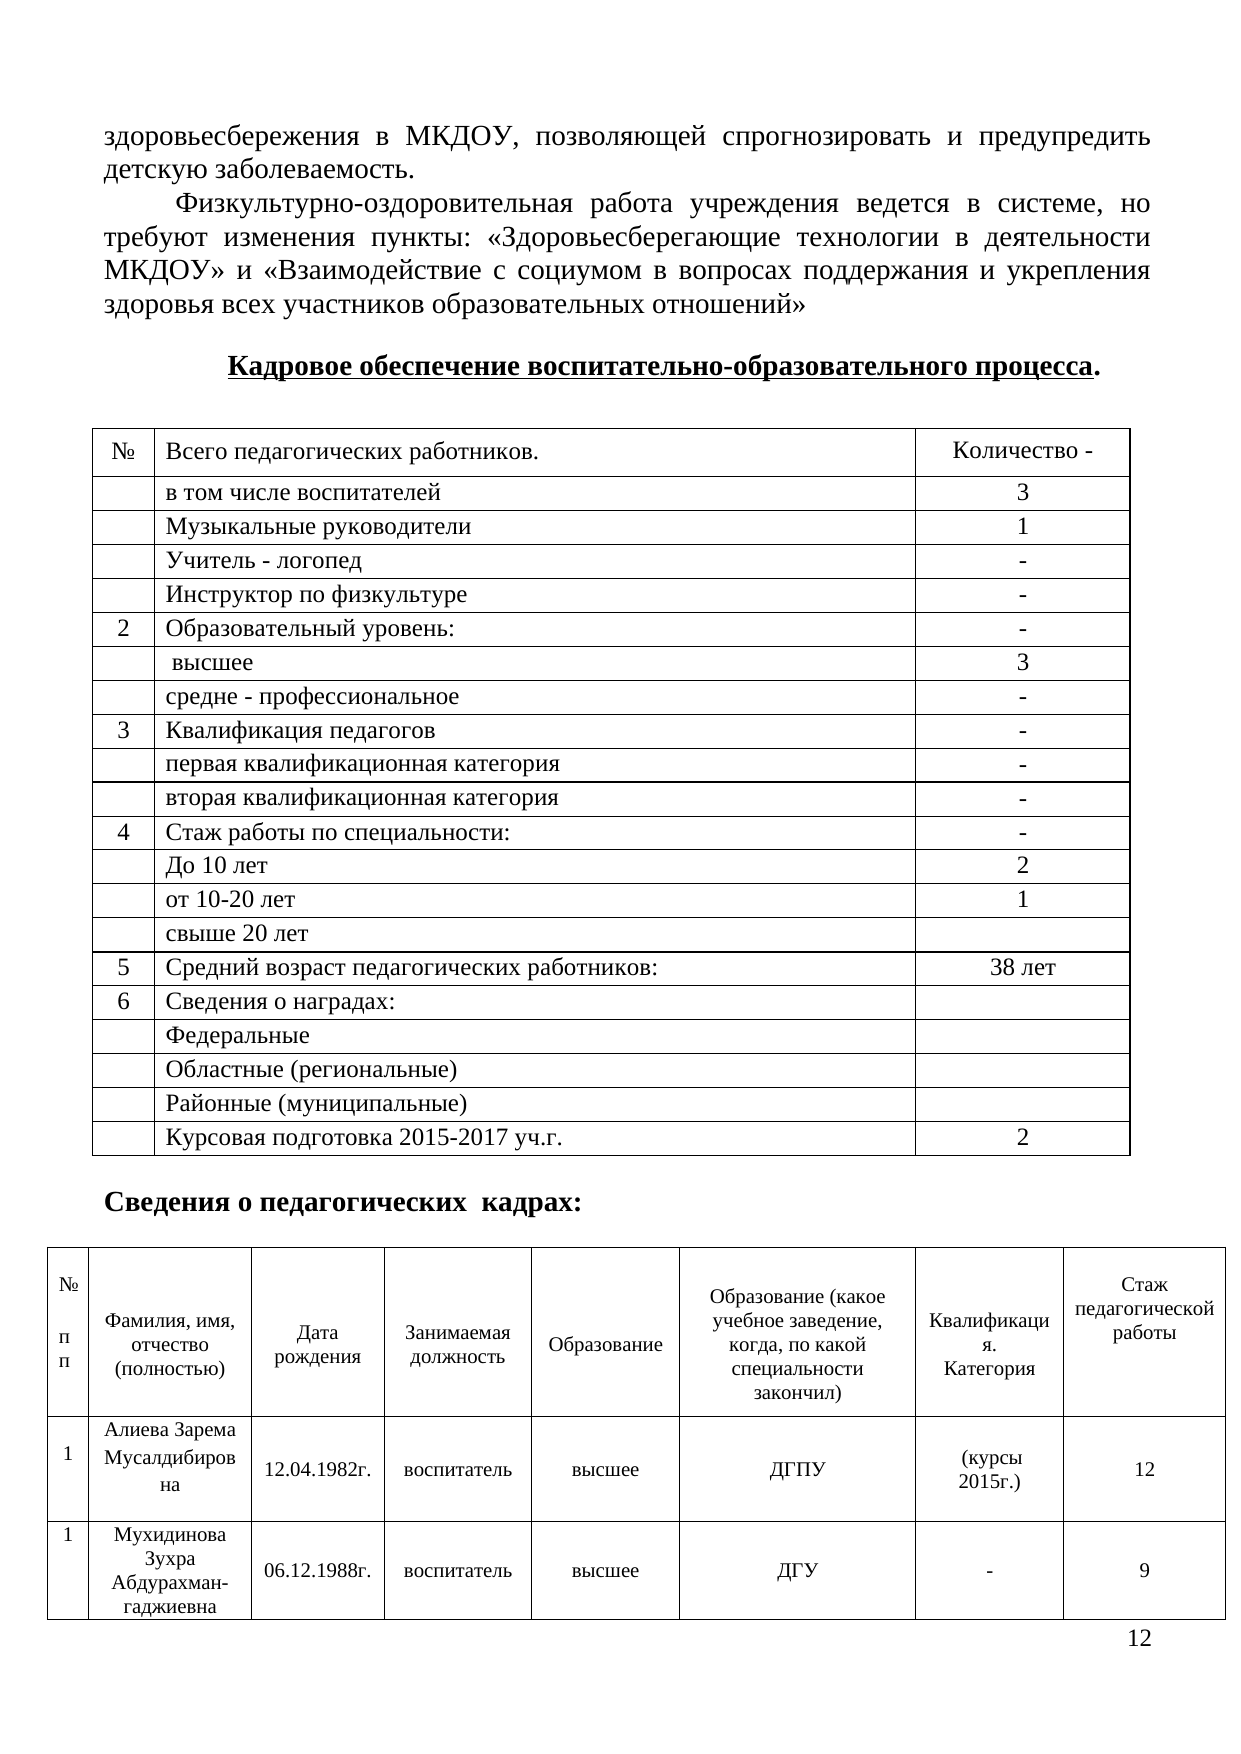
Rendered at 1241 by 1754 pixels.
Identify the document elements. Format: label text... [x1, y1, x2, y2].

table_cell первая квалификационная категория [155, 749, 915, 781]
table_cell [916, 1088, 1129, 1121]
table_header Количество - [916, 429, 1129, 476]
table_cell высшее [532, 1522, 679, 1618]
table_cell 2 [93, 613, 154, 646]
table_cell [93, 647, 154, 680]
table_header Квалификация. Категория [916, 1248, 1063, 1416]
table_cell Музыкальные руководители [155, 511, 915, 544]
table_cell [93, 783, 154, 816]
table_cell 06.12.1988г. [252, 1522, 384, 1618]
table_header Занимаемая должность [385, 1248, 531, 1416]
table_cell 1 [48, 1522, 88, 1618]
table_cell 4 [93, 817, 154, 849]
table_cell Федеральные [155, 1020, 915, 1053]
table_cell [93, 749, 154, 781]
table_cell ДГПУ [680, 1417, 915, 1521]
table_cell 3 [916, 477, 1129, 510]
table_cell воспитатель [385, 1522, 531, 1618]
table_cell 12 [1064, 1417, 1225, 1521]
table_cell - [916, 749, 1129, 781]
table_cell - [916, 681, 1129, 714]
table_cell - [916, 817, 1129, 849]
table_cell 1 [916, 511, 1129, 544]
table_cell высшее [155, 647, 915, 680]
table_cell от 10-20 лет [155, 884, 915, 917]
table_cell - [916, 1522, 1063, 1618]
table_cell [93, 850, 154, 883]
table_cell [93, 545, 154, 578]
table_cell Квалификация педагогов [155, 715, 915, 747]
table_cell 2 [916, 850, 1129, 883]
table_cell Областные (региональные) [155, 1054, 915, 1087]
table_cell - [916, 613, 1129, 646]
table_cell Сведения о наградах: [155, 986, 915, 1019]
table_cell (курсы 2015г.) [916, 1417, 1063, 1521]
table_header № пп [48, 1248, 88, 1416]
table_cell - [916, 783, 1129, 816]
table_cell [93, 1020, 154, 1053]
text Сведения о педагогических кадрах: [103, 1184, 1152, 1218]
table_header № [93, 429, 154, 476]
table_cell [93, 884, 154, 917]
table_cell 3 [93, 715, 154, 747]
table_cell [916, 918, 1129, 951]
table_cell 38 лет [916, 953, 1129, 985]
table_cell Алиева Зарема Мусалдибировна [89, 1417, 251, 1521]
table_cell 12.04.1982г. [252, 1417, 384, 1521]
table_cell [93, 511, 154, 544]
table_cell высшее [532, 1417, 679, 1521]
table_cell [93, 918, 154, 951]
table_cell Образовательный уровень: [155, 613, 915, 646]
table_cell Средний возраст педагогических работников: [155, 953, 915, 985]
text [103, 118, 1152, 185]
table_cell 5 [93, 953, 154, 985]
table_cell 6 [93, 986, 154, 1019]
table_cell ДГУ [680, 1522, 915, 1618]
table_cell Районные (муниципальные) [155, 1088, 915, 1121]
table_cell средне - профессиональное [155, 681, 915, 714]
table_header Фамилия, имя, отчество (полностью) [89, 1248, 251, 1416]
table_cell [93, 1054, 154, 1087]
table_cell 3 [916, 647, 1129, 680]
table_cell Курсовая подготовка 2015-2017 уч.г. [155, 1122, 915, 1155]
table_header Всего педагогических работников. [155, 429, 915, 476]
table_cell - [916, 579, 1129, 612]
table_header Образование [532, 1248, 679, 1416]
table_cell [916, 1054, 1129, 1087]
table_header Стаж педагогической работы [1064, 1248, 1225, 1416]
table_cell вторая квалификационная категория [155, 783, 915, 816]
text Физкультурно-оздоровительная работа учреждения ведется в системе, но требуют изменения пункты: «Здоровьесберегающие технологии в деятельности МКДОУ» и «Взаимодействие с социумом в вопросах поддержания и укрепления здоровья всех участников образовательных отношений» [103, 185, 1152, 319]
table_cell До 10 лет [155, 850, 915, 883]
table_cell воспитатель [385, 1417, 531, 1521]
table_cell 1 [916, 884, 1129, 917]
table_cell [916, 986, 1129, 1019]
table_cell 9 [1064, 1522, 1225, 1618]
table_cell [93, 579, 154, 612]
table_cell 2 [916, 1122, 1129, 1155]
table_cell [916, 1020, 1129, 1053]
table_cell свыше 20 лет [155, 918, 915, 951]
table_cell 1 [48, 1417, 88, 1521]
table_cell [93, 1122, 154, 1155]
table_cell Учитель - логопед [155, 545, 915, 578]
table_cell [93, 681, 154, 714]
table_cell [93, 1088, 154, 1121]
table_header Дата рождения [252, 1248, 384, 1416]
text Кадровое обеспечение воспитательно-образовательного процесса. [103, 348, 1152, 382]
table_cell в том числе воспитателей [155, 477, 915, 510]
table_header Образование (какое учебное заведение, когда, по какой специальности закончил) [680, 1248, 915, 1416]
table_cell - [916, 715, 1129, 747]
table_cell Инструктор по физкультуре [155, 579, 915, 612]
table_cell Мухидинова Зухра Абдурахман- гаджиевна [89, 1522, 251, 1618]
table_cell Стаж работы по специальности: [155, 817, 915, 849]
table_cell - [916, 545, 1129, 578]
table_cell [93, 477, 154, 510]
